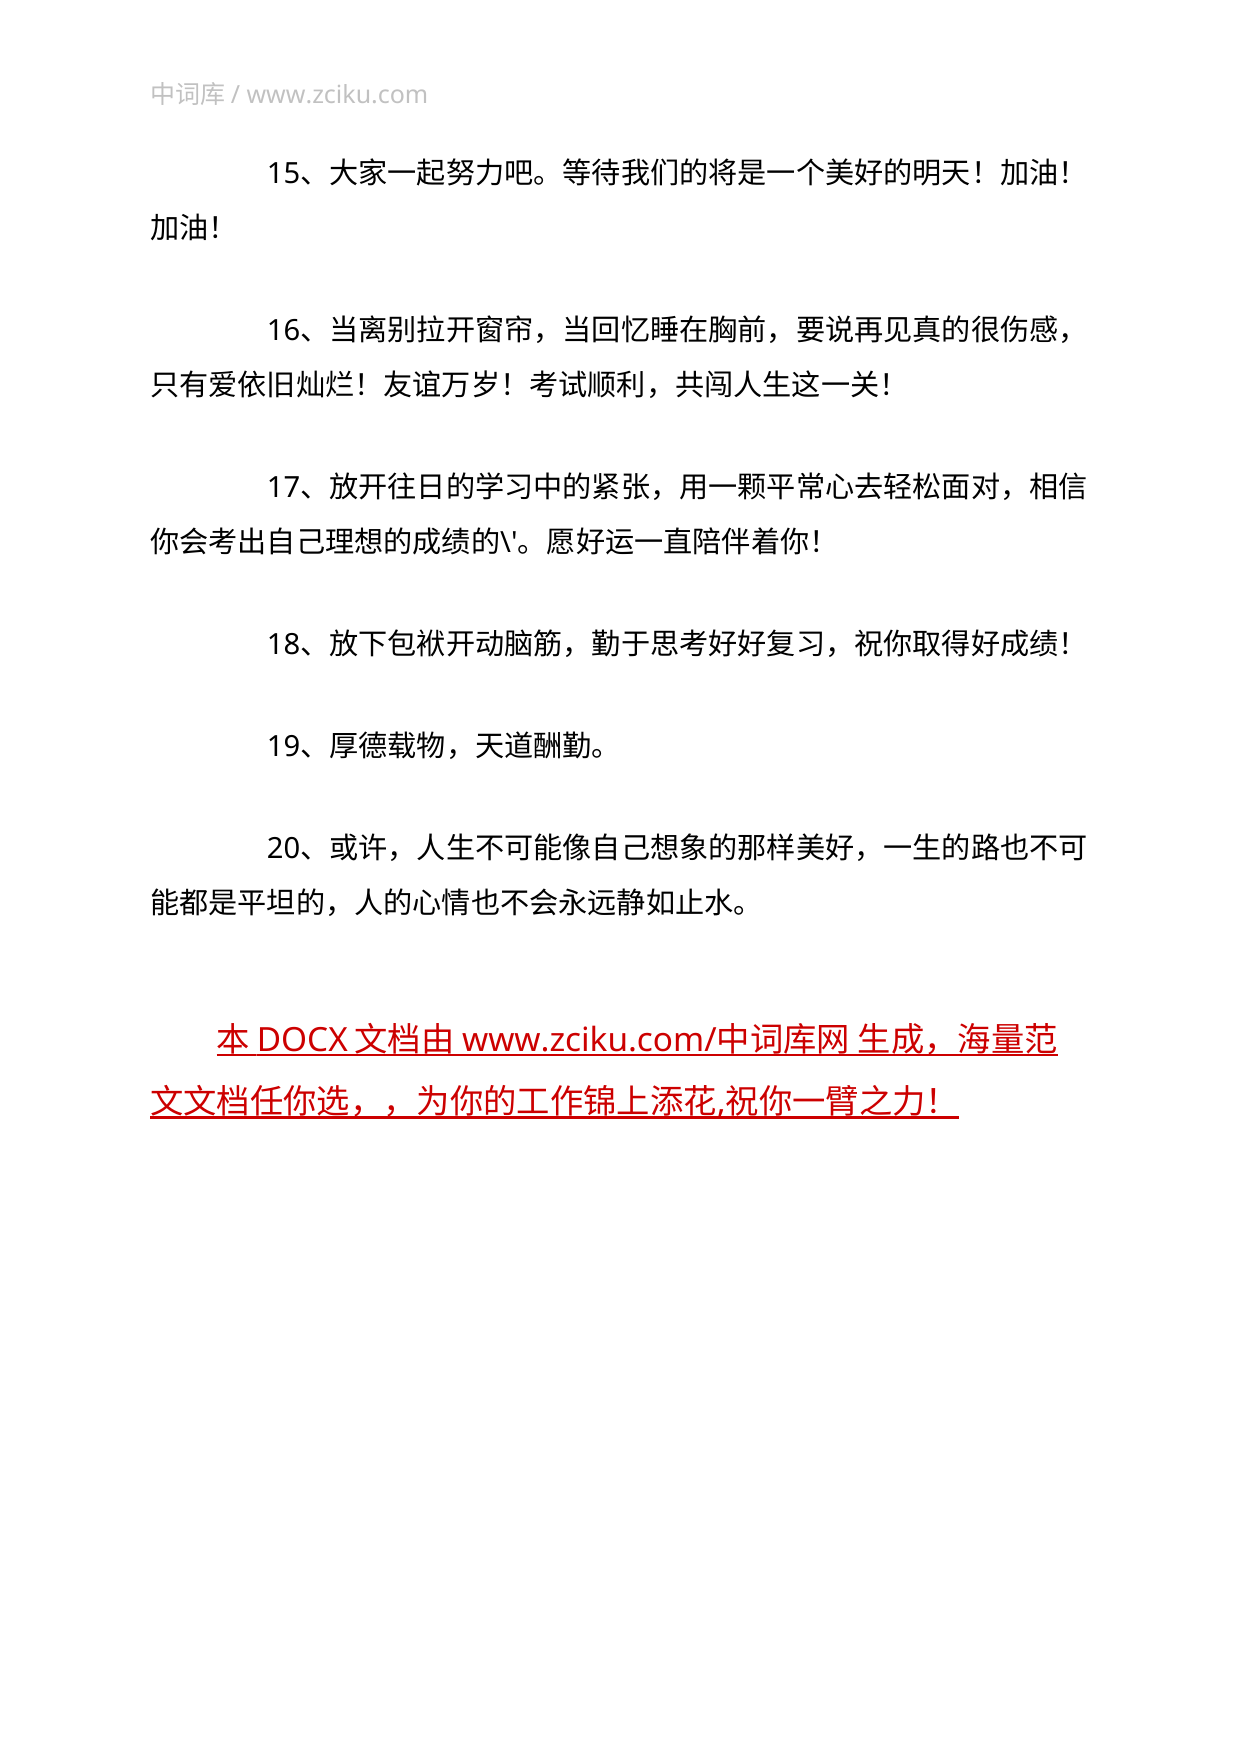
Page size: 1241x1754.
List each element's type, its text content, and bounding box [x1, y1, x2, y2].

text 15、大家一起努力吧。等待我们的将是一个美好的明天！加油！加油！ [150, 150, 1090, 247]
text 19、厚德载物，天道酬勤。 [150, 722, 1090, 765]
text 17、放开往日的学习中的紧张，用一颗平常心去轻松面对，相信你会考出自己理想的成绩的\'。愿好运一直陪伴着你！ [150, 463, 1090, 561]
text 16、当离别拉开窗帘，当回忆睡在胸前，要说再见真的很伤感，只有爱依旧灿烂！友谊万岁！考试顺利，共闯人生这一关！ [150, 307, 1090, 404]
text 本DOCX文档由 www.zciku.com/中词库网 生成，海量范文文档任你选，，为你的工作锦上添花,祝你一臂之力！ [150, 1012, 1090, 1124]
text 20、或许，人生不可能像自己想象的那样美好，一生的路也不可能都是平坦的，人的心情也不会永远静如止水。 [150, 824, 1090, 922]
text 18、放下包袱开动脑筋，勤于思考好好复习，祝你取得好成绩！ [150, 621, 1090, 663]
